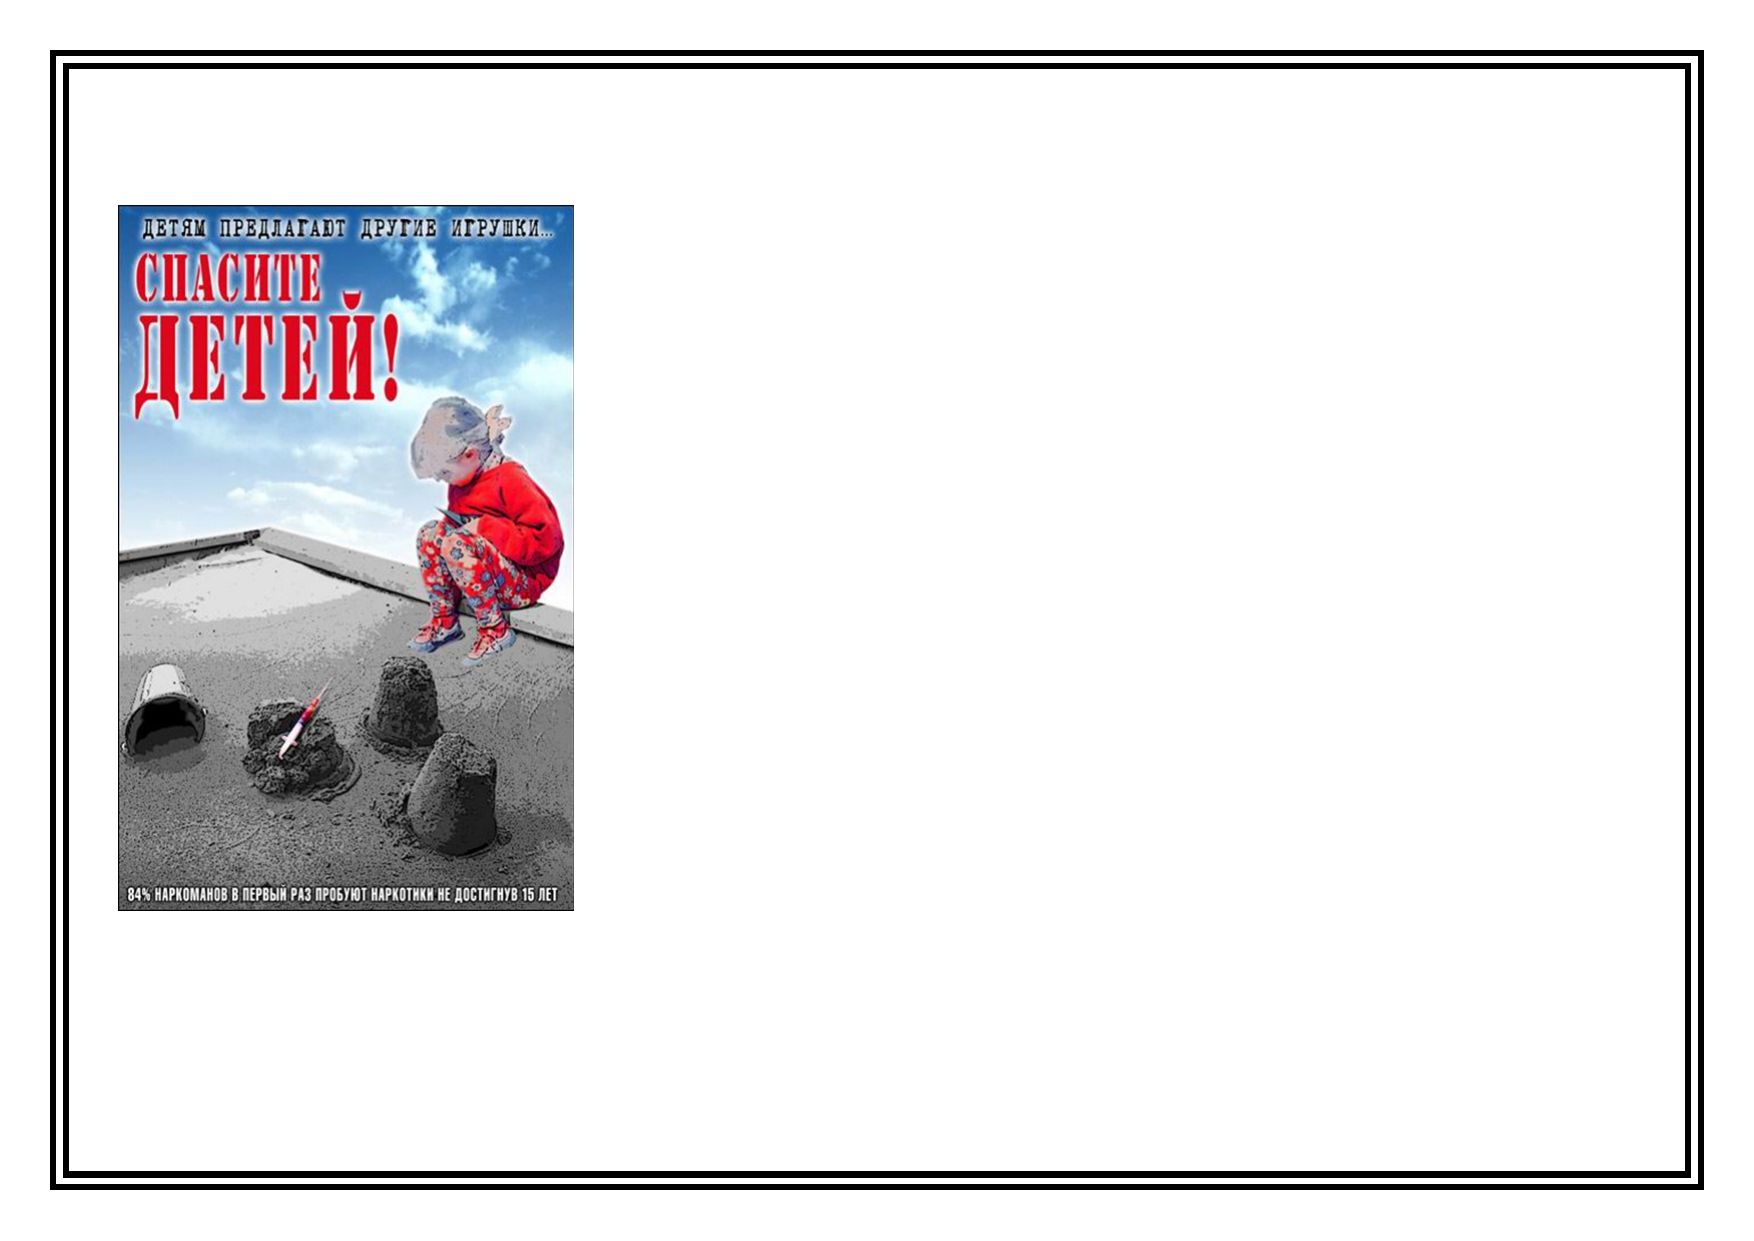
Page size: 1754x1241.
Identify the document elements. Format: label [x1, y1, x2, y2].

picture [118, 205, 574, 911]
